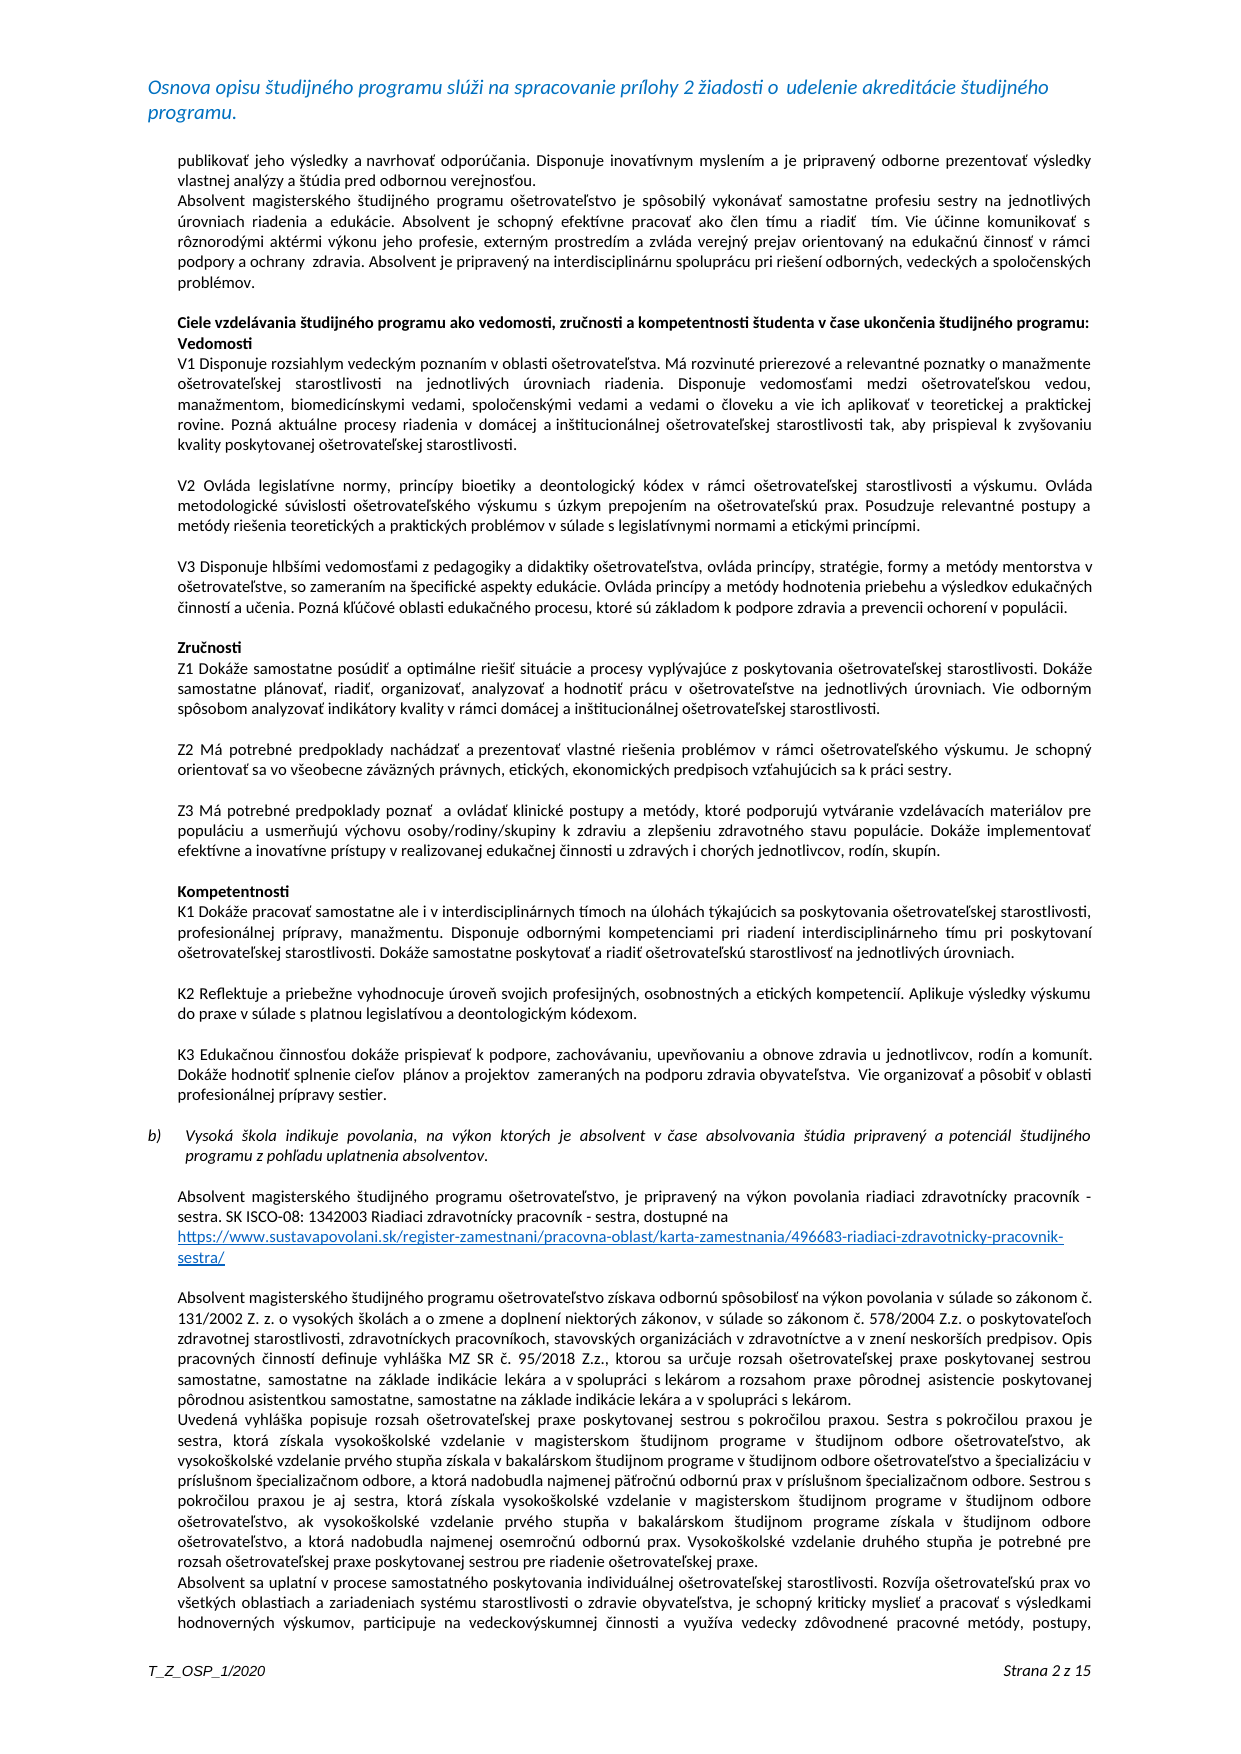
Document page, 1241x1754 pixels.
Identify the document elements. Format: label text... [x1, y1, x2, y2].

text Uvedená vyhláška popisuje rozsah ošetrovateľskej praxe poskytovanej sestrou s pokročilou praxou. Sestra s pokročilou praxou je sestra, ktorá získala vysokoškolské vzdelanie v magisterskom študijnom programe v študijnom odbore ošetrovateľstvo, ak vysokoškolské vzdelanie prvého stupňa získala v bakalárskom študijnom programe v študijnom odbore ošetrovateľstvo a špecializáciu v príslušnom špecializačnom odbore, a ktorá nadobudla najmenej päťročnú odbornú prax v príslušnom špecializačnom odbore. Sestrou s pokročilou praxou je aj sestra, ktorá získala vysokoškolské vzdelanie v magisterskom študijnom programe v študijnom odbore ošetrovateľstvo, ak vysokoškolské vzdelanie prvého stupňa v bakalárskom študijnom programe získala v študijnom odbore ošetrovateľstvo, a ktorá nadobudla najmenej osemročnú odbornú prax. Vysokoškolské vzdelanie druhého stupňa je potrebné pre rozsah ošetrovateľskej praxe poskytovanej sestrou pre riadenie ošetrovateľskej praxe. [177, 1409, 1092, 1572]
text V3 Disponuje hlbšími vedomosťami z pedagogiky a didaktiky ošetrovateľstva, ovláda princípy, stratégie, formy a metódy mentorstva v ošetrovateľstve, so zameraním na špecifické aspekty edukácie. Ovláda princípy a metódy hodnotenia priebehu a výsledkov edukačných činností a učenia. Pozná kľúčové oblasti edukačného procesu, ktoré sú základom k podpore zdravia a prevencii ochorení v populácii. [177, 556, 1092, 617]
list Vysoká škola indikuje povolania, na výkon ktorých je absolvent v čase absolvovania štúdia pripravený a potenciál študijného programu z pohľadu uplatnenia absolventov. [148, 1125, 1092, 1166]
text Absolvent magisterského študijného programu ošetrovateľstvo je spôsobilý vykonávať samostatne profesiu sestry na jednotlivých úrovniach riadenia a edukácie. Absolvent je schopný efektívne pracovať ako člen tímu a riadiť tím. Vie účinne komunikovať s rôznorodými aktérmi výkonu jeho profesie, externým prostredím a zvláda verejný prejav orientovaný na edukačnú činnosť v rámci podpory a ochrany zdravia. Absolvent je pripravený na interdisciplinárnu spoluprácu pri riešení odborných, vedeckých a spoločenských problémov. [177, 191, 1092, 292]
text V1 Disponuje rozsiahlym vedeckým poznaním v oblasti ošetrovateľstva. Má rozvinuté prierezové a relevantné poznatky o manažmente ošetrovateľskej starostlivosti na jednotlivých úrovniach riadenia. Disponuje vedomosťami medzi ošetrovateľskou vedou, manažmentom, biomedicínskymi vedami, spoločenskými vedami a vedami o človeku a vie ich aplikovať v teoretickej a praktickej rovine. Pozná aktuálne procesy riadenia v domácej a inštitucionálnej ošetrovateľskej starostlivosti tak, aby prispieval k zvyšovaniu kvality poskytovanej ošetrovateľskej starostlivosti. [177, 353, 1092, 455]
text Vedomosti [177, 333, 1092, 353]
text Kompetentnosti [177, 881, 1092, 902]
text K1 Dokáže pracovať samostatne ale i v interdisciplinárnych tímoch na úlohách týkajúcich sa poskytovania ošetrovateľskej starostlivosti, profesionálnej prípravy, manažmentu. Disponuje odbornými kompetenciami pri riadení interdisciplinárneho tímu pri poskytovaní ošetrovateľskej starostlivosti. Dokáže samostatne poskytovať a riadiť ošetrovateľskú starostlivosť na jednotlivých úrovniach. [177, 902, 1092, 963]
text V2 Ovláda legislatívne normy, princípy bioetiky a deontologický kódex v rámci ošetrovateľskej starostlivosti a výskumu. Ovláda metodologické súvislosti ošetrovateľského výskumu s úzkym prepojením na ošetrovateľskú prax. Posudzuje relevantné postupy a metódy riešenia teoretických a praktických problémov v súlade s legislatívnymi normami a etickými princípmi. [177, 475, 1092, 536]
text K2 Reflektuje a priebežne vyhodnocuje úroveň svojich profesijných, osobnostných a etických kompetencií. Aplikuje výsledky výskumu do praxe v súlade s platnou legislatívou a deontologickým kódexom. [177, 983, 1092, 1023]
text Z1 Dokáže samostatne posúdiť a optimálne riešiť situácie a procesy vyplývajúce z poskytovania ošetrovateľskej starostlivosti. Dokáže samostatne plánovať, riadiť, organizovať, analyzovať a hodnotiť prácu v ošetrovateľstve na jednotlivých úrovniach. Vie odborným spôsobom analyzovať indikátory kvality v rámci domácej a inštitucionálnej ošetrovateľskej starostlivosti. [177, 658, 1092, 719]
text K3 Edukačnou činnosťou dokáže prispievať k podpore, zachovávaniu, upevňovaniu a obnove zdravia u jednotlivcov, rodín a komunít. Dokáže hodnotiť splnenie cieľov plánov a projektov zameraných na podporu zdravia obyvateľstva. Vie organizovať a pôsobiť v oblasti profesionálnej prípravy sestier. [177, 1044, 1092, 1105]
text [177, 150, 1092, 191]
text Absolvent magisterského študijného programu ošetrovateľstvo získava odbornú spôsobilosť na výkon povolania v súlade so zákonom č. 131/2002 Z. z. o vysokých školách a o zmene a doplnení niektorých zákonov, v súlade so zákonom č. 578/2004 Z.z. o poskytovateľoch zdravotnej starostlivosti, zdravotníckych pracovníkoch, stavovských organizáciách v zdravotníctve a v znení neskorších predpisov. Opis pracovných činností definuje vyhláška MZ SR č. 95/2018 Z.z., ktorou sa určuje rozsah ošetrovateľskej praxe poskytovanej sestrou samostatne, samostatne na základe indikácie lekára a v spolupráci s lekárom a rozsahom praxe pôrodnej asistencie poskytovanej pôrodnou asistentkou samostatne, samostatne na základe indikácie lekára a v spolupráci s lekárom. [177, 1288, 1092, 1409]
text Z2 Má potrebné predpoklady nachádzať a prezentovať vlastné riešenia problémov v rámci ošetrovateľského výskumu. Je schopný orientovať sa vo všeobecne záväzných právnych, etických, ekonomických predpisoch vzťahujúcich sa k práci sestry. [177, 739, 1092, 780]
text https://www.sustavapovolani.sk/register-zamestnani/pracovna-oblast/karta-zamestnania/496683-riadiaci-zdravotnicky-pracovnik-sestra/ [177, 1227, 1092, 1267]
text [177, 1572, 1092, 1633]
text Z3 Má potrebné predpoklady poznať a ovládať klinické postupy a metódy, ktoré podporujú vytváranie vzdelávacích materiálov pre populáciu a usmerňujú výchovu osoby/rodiny/skupiny k zdraviu a zlepšeniu zdravotného stavu populácie. Dokáže implementovať efektívne a inovatívne prístupy v realizovanej edukačnej činnosti u zdravých i chorých jednotlivcov, rodín, skupín. [177, 800, 1092, 861]
text Zručnosti [177, 638, 1092, 658]
text Absolvent magisterského študijného programu ošetrovateľstvo, je pripravený na výkon povolania riadiaci zdravotnícky pracovník - sestra. SK ISCO-08: 1342003 Riadiaci zdravotnícky pracovník - sestra, dostupné na [177, 1186, 1092, 1227]
list Ciele vzdelávania študijného programu ako vedomosti, zručnosti a kompetentnosti študenta v čase ukončenia študijného programu: [177, 313, 1092, 333]
